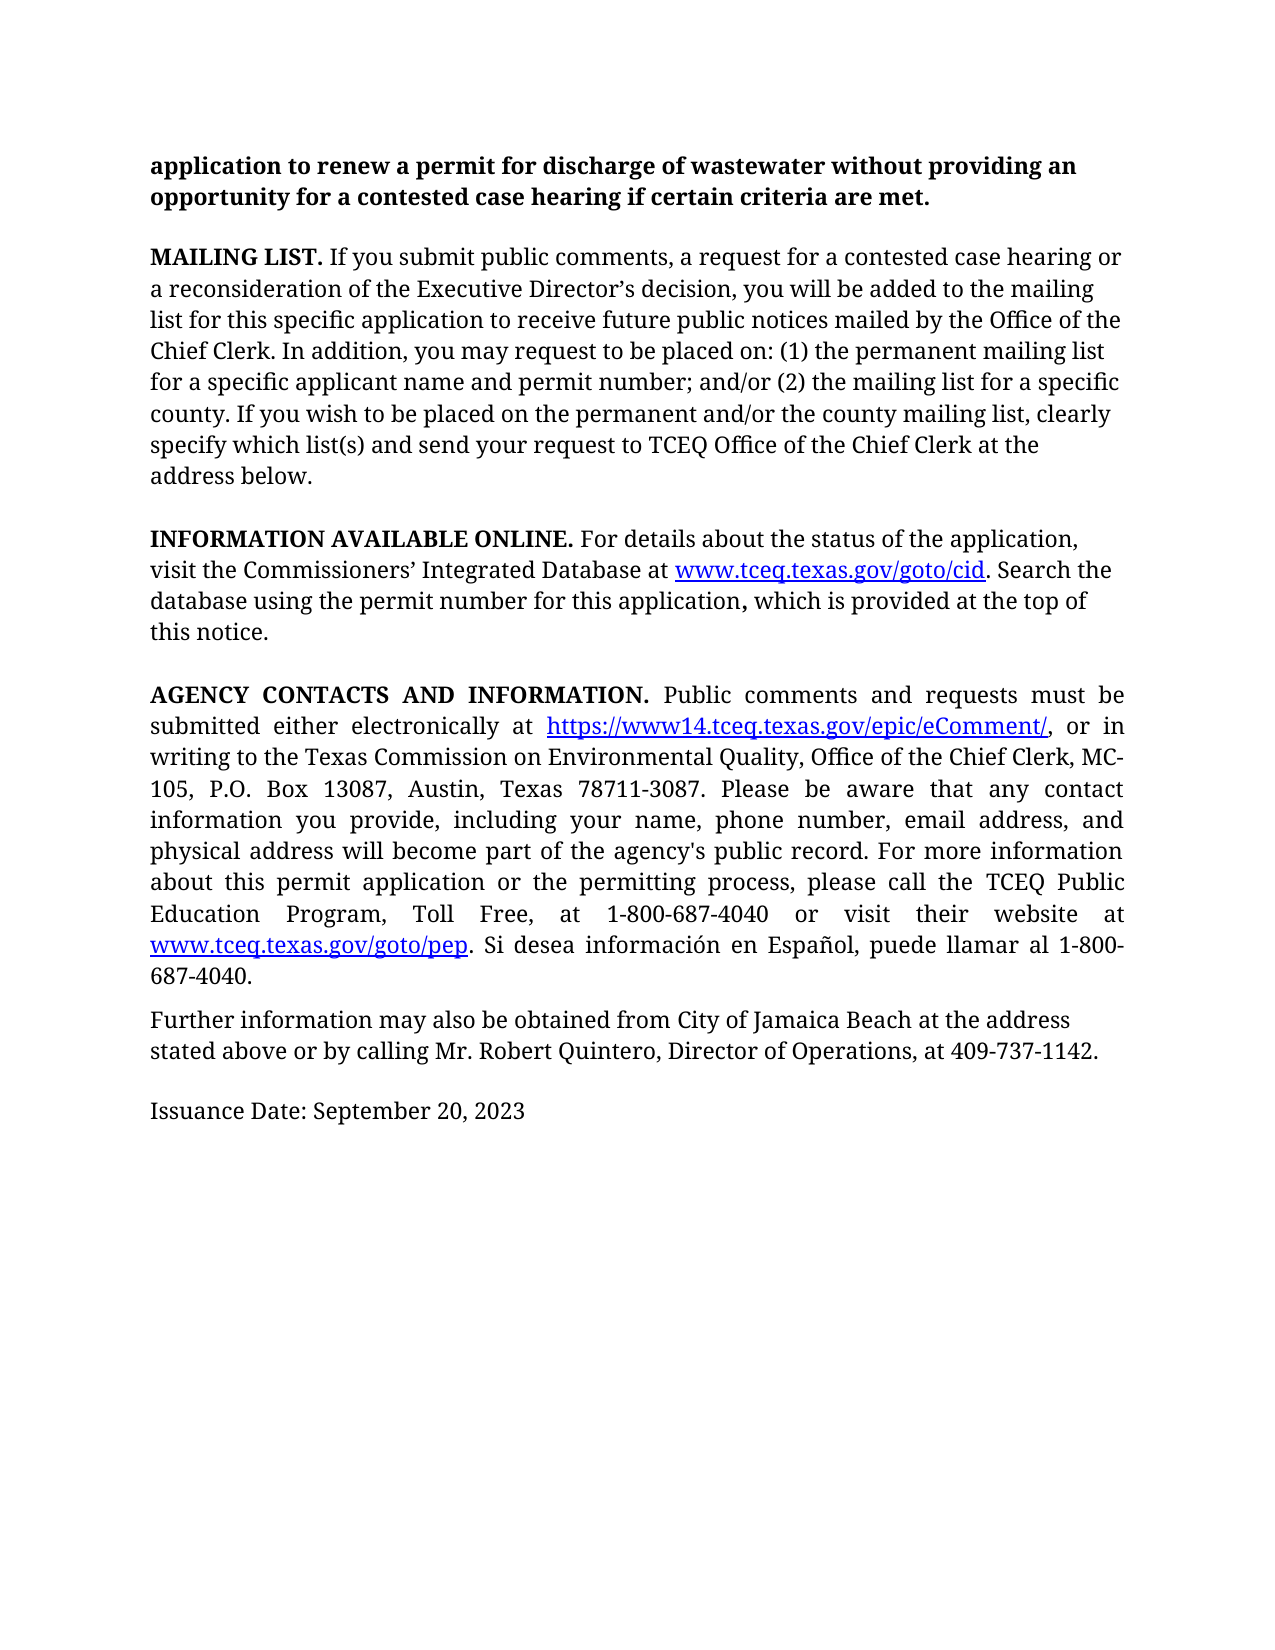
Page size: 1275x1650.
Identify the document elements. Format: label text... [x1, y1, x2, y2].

text INFORMATION AVAILABLE ONLINE. For details about the status of the application, visit the Commissioners’ Integrated Database at www.tceq.texas.gov/goto/cid. Search the database using the permit number for this application, which is provided at the top of this notice. [150, 522, 1125, 647]
text AGENCY CONTACTS AND INFORMATION. Public comments and requests must be submitted either electronically at https://www14.tceq.texas.gov/epic/eComment/, or in writing to the Texas Commission on Environmental Quality, Office of the Chief Clerk, MC-105, P.O. Box 13087, Austin, Texas 78711-3087. Please be aware that any contact information you provide, including your name, phone number, email address, and physical address will become part of the agency's public record. For more information about this permit application or the permitting process, please call the TCEQ Public Education Program, Toll Free, at 1-800-687-4040 or visit their website at www.tceq.texas.gov/goto/pep. Si desea información en Español, puede llamar al 1-800-687-4040. [150, 679, 1125, 991]
text Further information may also be obtained from City of Jamaica Beach at the address stated above or by calling Mr. Robert Quintero, Director of Operations, at 409-737-1142. [150, 1004, 1125, 1066]
text MAILING LIST. If you submit public comments, a request for a contested case hearing or a reconsideration of the Executive Director’s decision, you will be added to the mailing list for this specific application to receive future public notices mailed by the Office of the Chief Clerk. In addition, you may request to be placed on: (1) the permanent mailing list for a specific applicant name and permit number; and/or (2) the mailing list for a specific county. If you wish to be placed on the permanent and/or the county mailing list, clearly specify which list(s) and send your request to TCEQ Office of the Chief Clerk at the address below. [150, 241, 1125, 491]
text Issuance Date: September 20, 2023 [150, 1095, 1125, 1126]
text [150, 150, 1125, 212]
